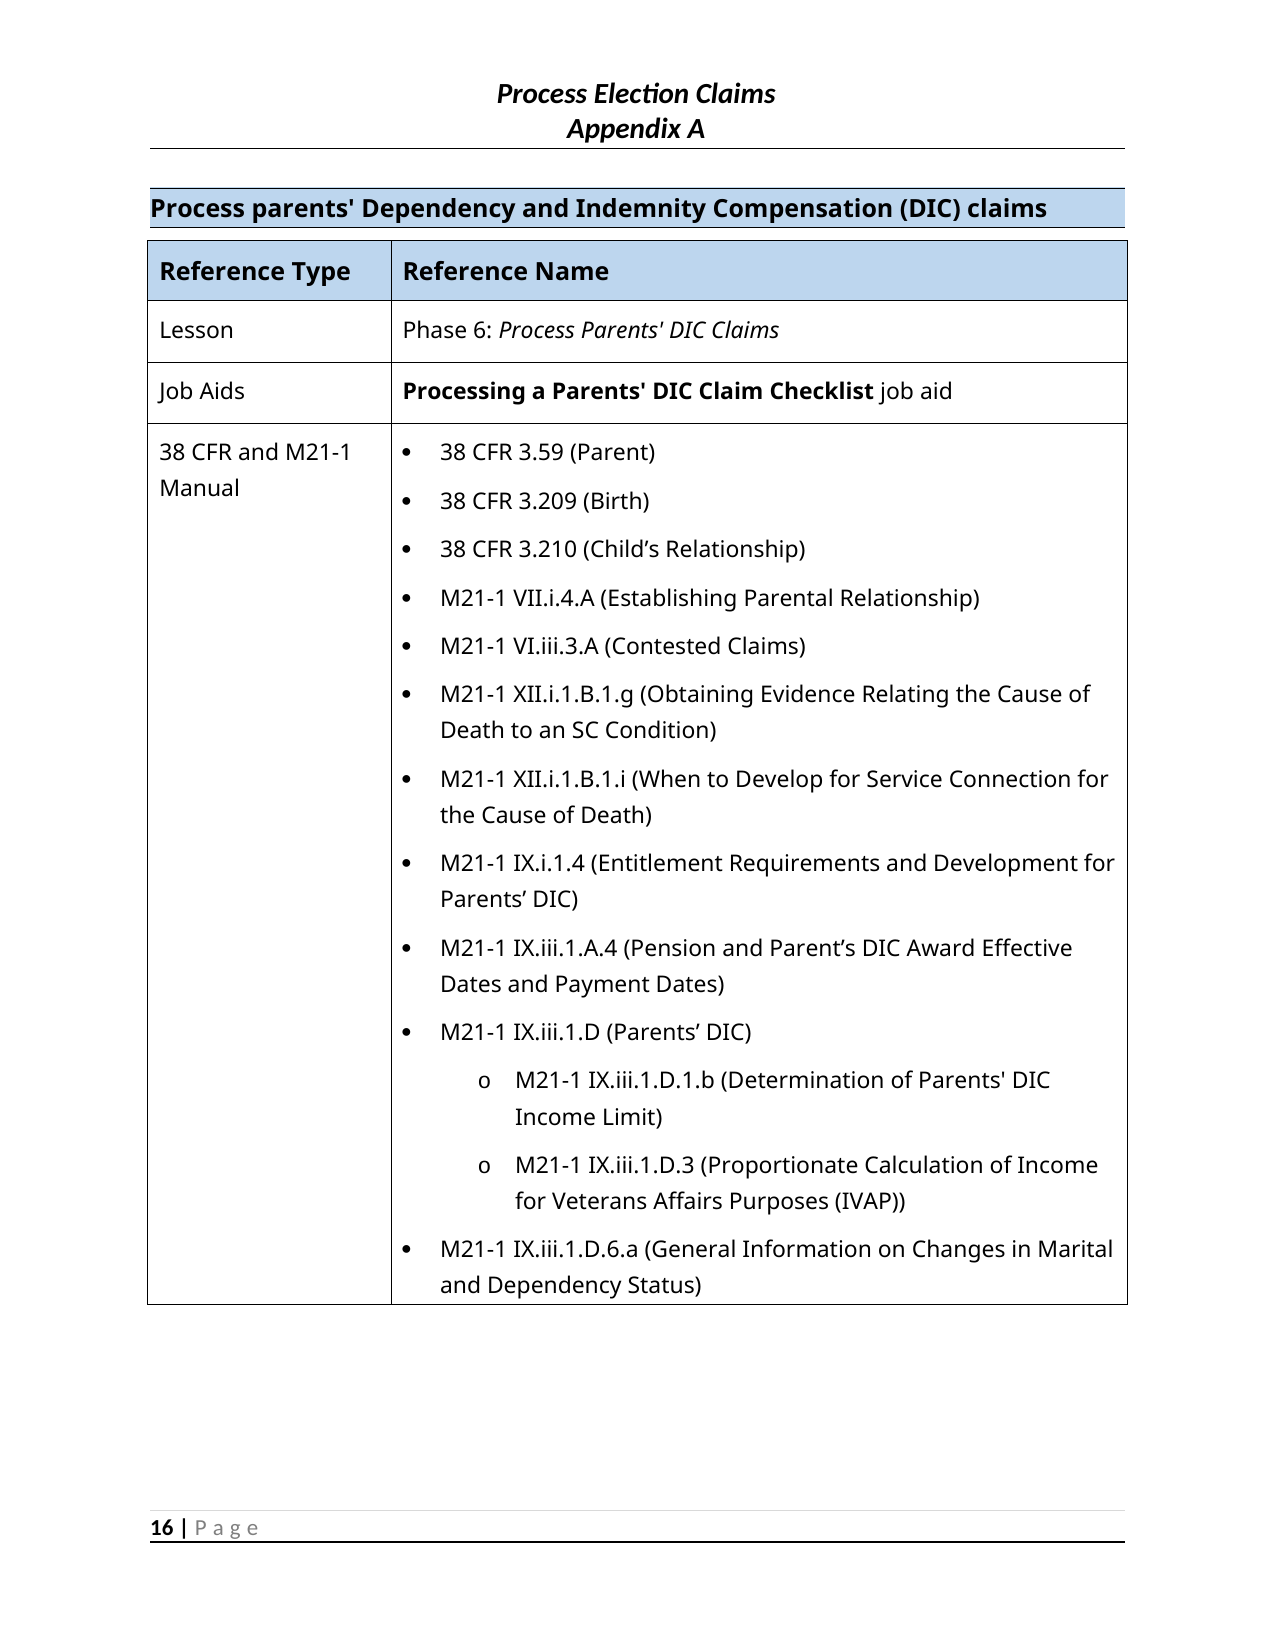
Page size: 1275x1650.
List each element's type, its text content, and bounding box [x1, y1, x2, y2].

table_cell Processing a Parents' DIC Claim Checklist job aid [392, 363, 1127, 423]
table_cell Phase 6: Process Parents' DIC Claims [392, 301, 1127, 362]
table_header Reference Type [148, 241, 391, 300]
table_cell 38 CFR 3.59 (Parent) 38 CFR 3.209 (Birth) 38 CFR 3.210 (Child’s Relationship) M21-1 VII.i.4.A (Establishing Parental Relationship) M21-1 VI.iii.3.A (Contested Claims) M21-1 XII.i.1.B.1.g (Obtaining Evidence Relating the Cause of Death to an SC Condition) M21-1 XII.i.1.B.1.i (When to Develop for Service Connection for the Cause of Death) M21-1 IX.i.1.4 (Entitlement Requirements and Development for Parents’ DIC) M21-1 IX.iii.1.A.4 (Pension and Parent’s DIC Award Effective Dates and Payment Dates) M21-1 IX.iii.1.D (Parents’ DIC) M21-1 IX.iii.1.D.1.b (Determination of Parents' DIC Income Limit) M21-1 IX.iii.1.D.3 (Proportionate Calculation of Income for Veterans Affairs Purposes (IVAP)) M21-1 IX.iii.1.D.6.a (General Information on Changes in Marital and Dependency Status) [392, 424, 1127, 1304]
table_cell Job Aids [148, 363, 391, 423]
subtitle Process parents' Dependency and Indemnity Compensation (DIC) claims [150, 189, 1125, 227]
table_header Reference Name [392, 241, 1127, 300]
table_cell Lesson [148, 301, 391, 362]
table_cell 38 CFR and M21-1 Manual [148, 424, 391, 1304]
